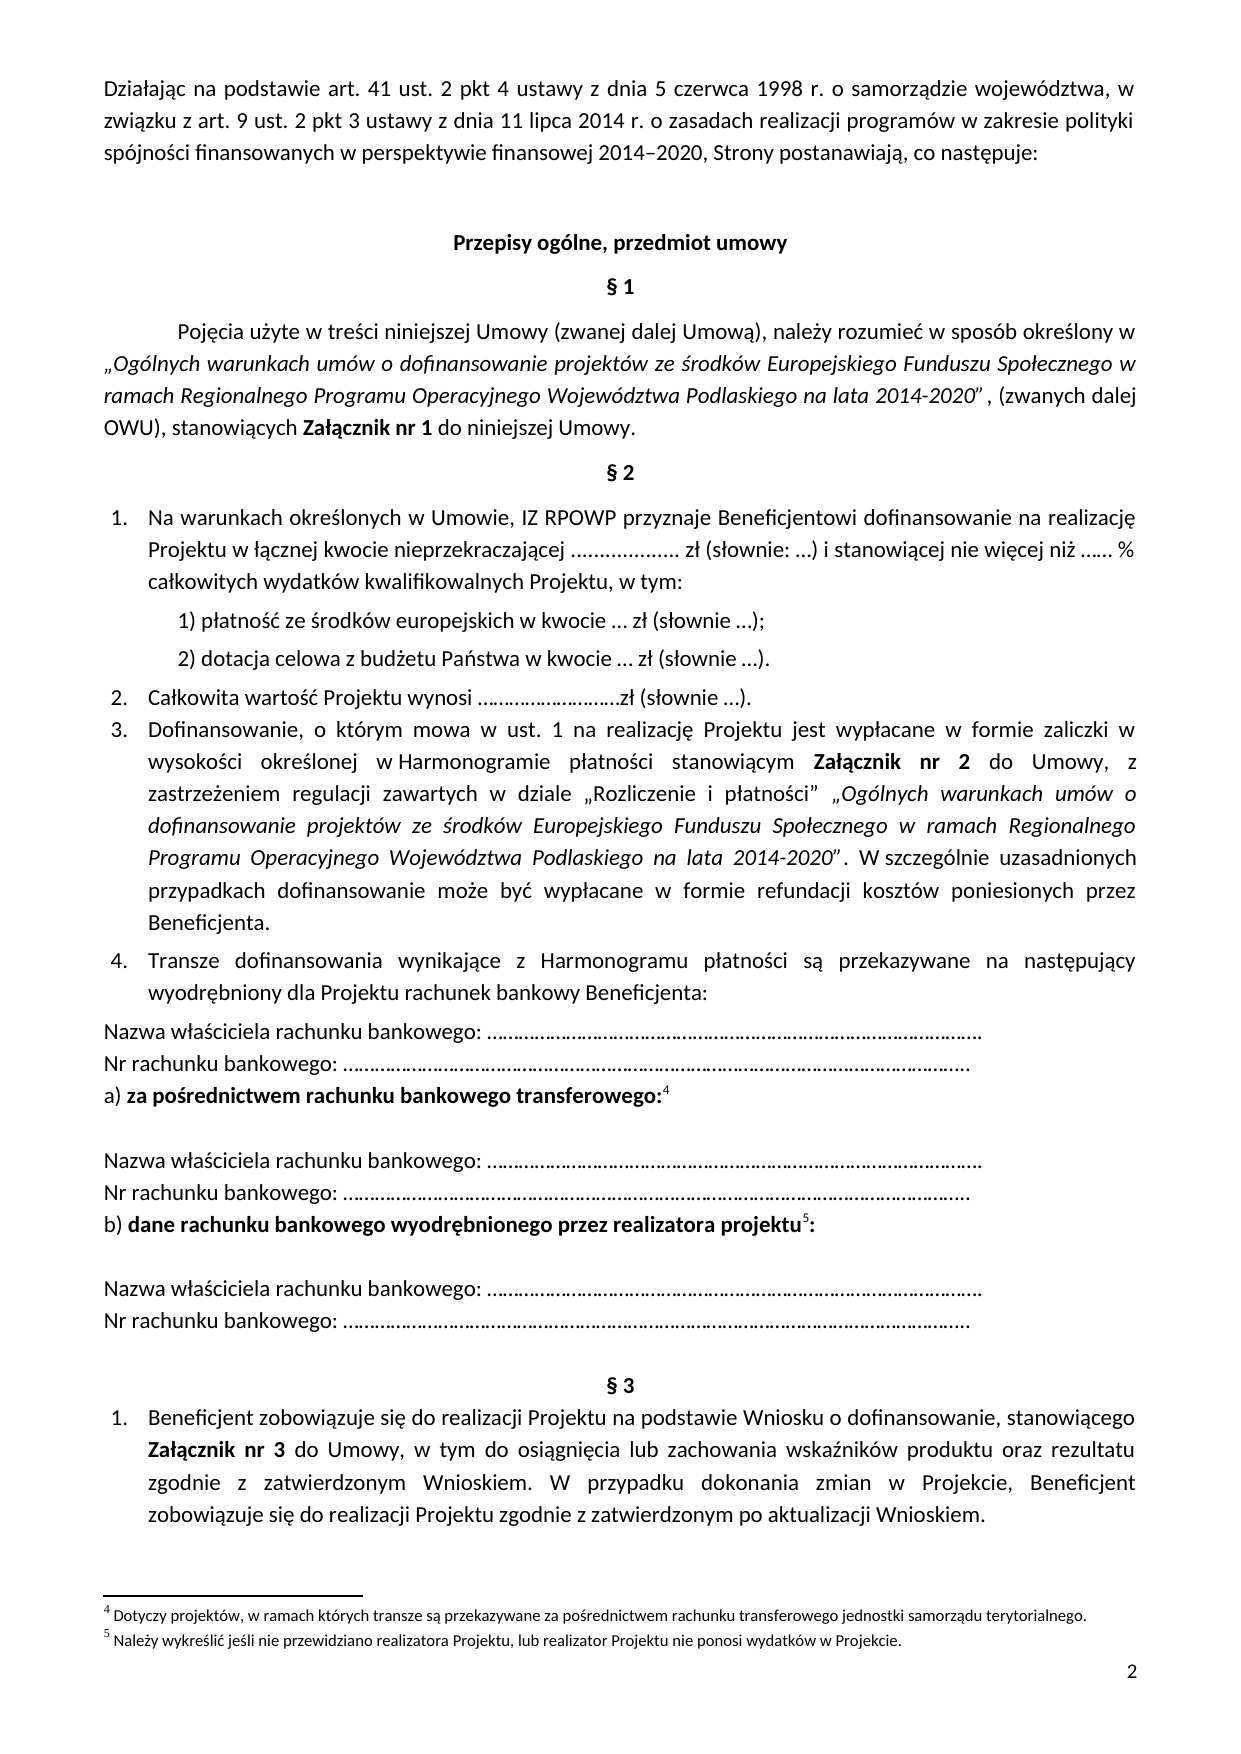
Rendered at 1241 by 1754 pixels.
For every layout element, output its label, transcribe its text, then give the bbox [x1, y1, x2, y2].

text Nr rachunku bankowego: ……………………………………………………………………………………………………….. [103, 1178, 1137, 1206]
text Nazwa właściciela rachunku bankowego: …………………………………………………………………………………. [103, 1146, 1137, 1174]
list Dofinansowanie, o którym mowa w ust. 1 na realizację Projektu jest wypłacane w formie zaliczki w wysokości określonej w Harmonogramie płatności stanowiącym Załącznik nr 2 do Umowy, z zastrzeżeniem regulacji zawartych w dziale „Rozliczenie i płatności” „Ogólnych warunkach umów o dofinansowanie projektów ze środków Europejskiego Funduszu Społecznego w ramach Regionalnego Programu Operacyjnego Województwa Podlaskiego na lata 2014-. W szczególnie uzasadnionych przypadkach dofinansowanie może być wypłacane w formie refundacji kosztów poniesionych przez Beneficjenta. [110, 715, 1137, 936]
list Na warunkach określonych w Umowie, IZ RPOWP przyznaje Beneficjentowi dofinansowanie na realizację Projektu w łącznej kwocie nieprzekraczającej ................... zł (słownie: …) i stanowiącej nie więcej niż …… % całkowitych wydatków kwalifikowalnych Projektu, w tym: [110, 503, 1137, 595]
text § 1 [103, 272, 1137, 300]
text Pojęcia użyte w treści niniejszej Umowy (zwanej dalej Umową), należy rozumieć w sposób określony w „Ogólnych warunkach umów o dofinansowanie projektów ze środków Europejskiego Funduszu Społecznego w ramach Regionalnego Programu Operacyjnego Województwa Podlaskiego na lata 2014-, (zwanych dalej OWU), stanowiących Załącznik nr 1 do niniejszej Umowy. [103, 317, 1137, 442]
text § 2 [103, 458, 1137, 486]
list Beneficjent zobowiązuje się do realizacji Projektu na podstawie Wniosku o dofinansowanie, stanowiącego Załącznik nr 3 do Umowy, w tym do osiągnięcia lub zachowania wskaźników produktu oraz rezultatu zgodnie z zatwierdzonym Wnioskiem. W przypadku dokonania zmian w Projekcie, Beneficjent zobowiązuje się do realizacji Projektu zgodnie z zatwierdzonym po aktualizacji Wnioskiem. [110, 1403, 1137, 1528]
text Działając na podstawie art. 41 ust. 2 pkt 4 ustawy z dnia 5 czerwca 1998 r. o samorządzie województwa, w związku z art. 9 ust. 2 pkt 3 ustawy z dnia 11 lipca 2014 r. o zasadach realizacji programów w zakresie polityki spójności finansowanych w perspektywie finansowej 2014–2020, Strony postanawiają, co następuje: [103, 74, 1137, 166]
text 2) dotacja celowa z budżetu Państwa w kwocie … zł (słownie …). [177, 644, 1137, 672]
text Nr rachunku bankowego: ……………………………………………………………………………………………………….. [103, 1049, 1137, 1077]
list Transze dofinansowania wynikające z Harmonogramu płatności są przekazywane na następujący wyodrębniony dla Projektu rachunek bankowy Beneficjenta: [110, 946, 1137, 1007]
list Całkowita wartość Projektu wynosi ………………………zł (słownie …). [110, 683, 1137, 711]
text § 3 [103, 1371, 1137, 1399]
text Nazwa właściciela rachunku bankowego: …………………………………………………………………………………. [103, 1274, 1137, 1302]
text Nr rachunku bankowego: ……………………………………………………………………………………………………….. [103, 1307, 1137, 1335]
text 1) płatność ze środków europejskich w kwocie … zł (słownie …); [177, 606, 1137, 634]
text a) za pośrednictwem rachunku bankowego transferowego: [103, 1081, 1137, 1109]
text Nazwa właściciela rachunku bankowego: …………………………………………………………………………………. [103, 1017, 1137, 1045]
text b) dane rachunku bankowego wyodrębnionego przez realizatora projektu: [103, 1210, 1137, 1238]
text Przepisy ogólne, przedmiot umowy [103, 228, 1137, 256]
